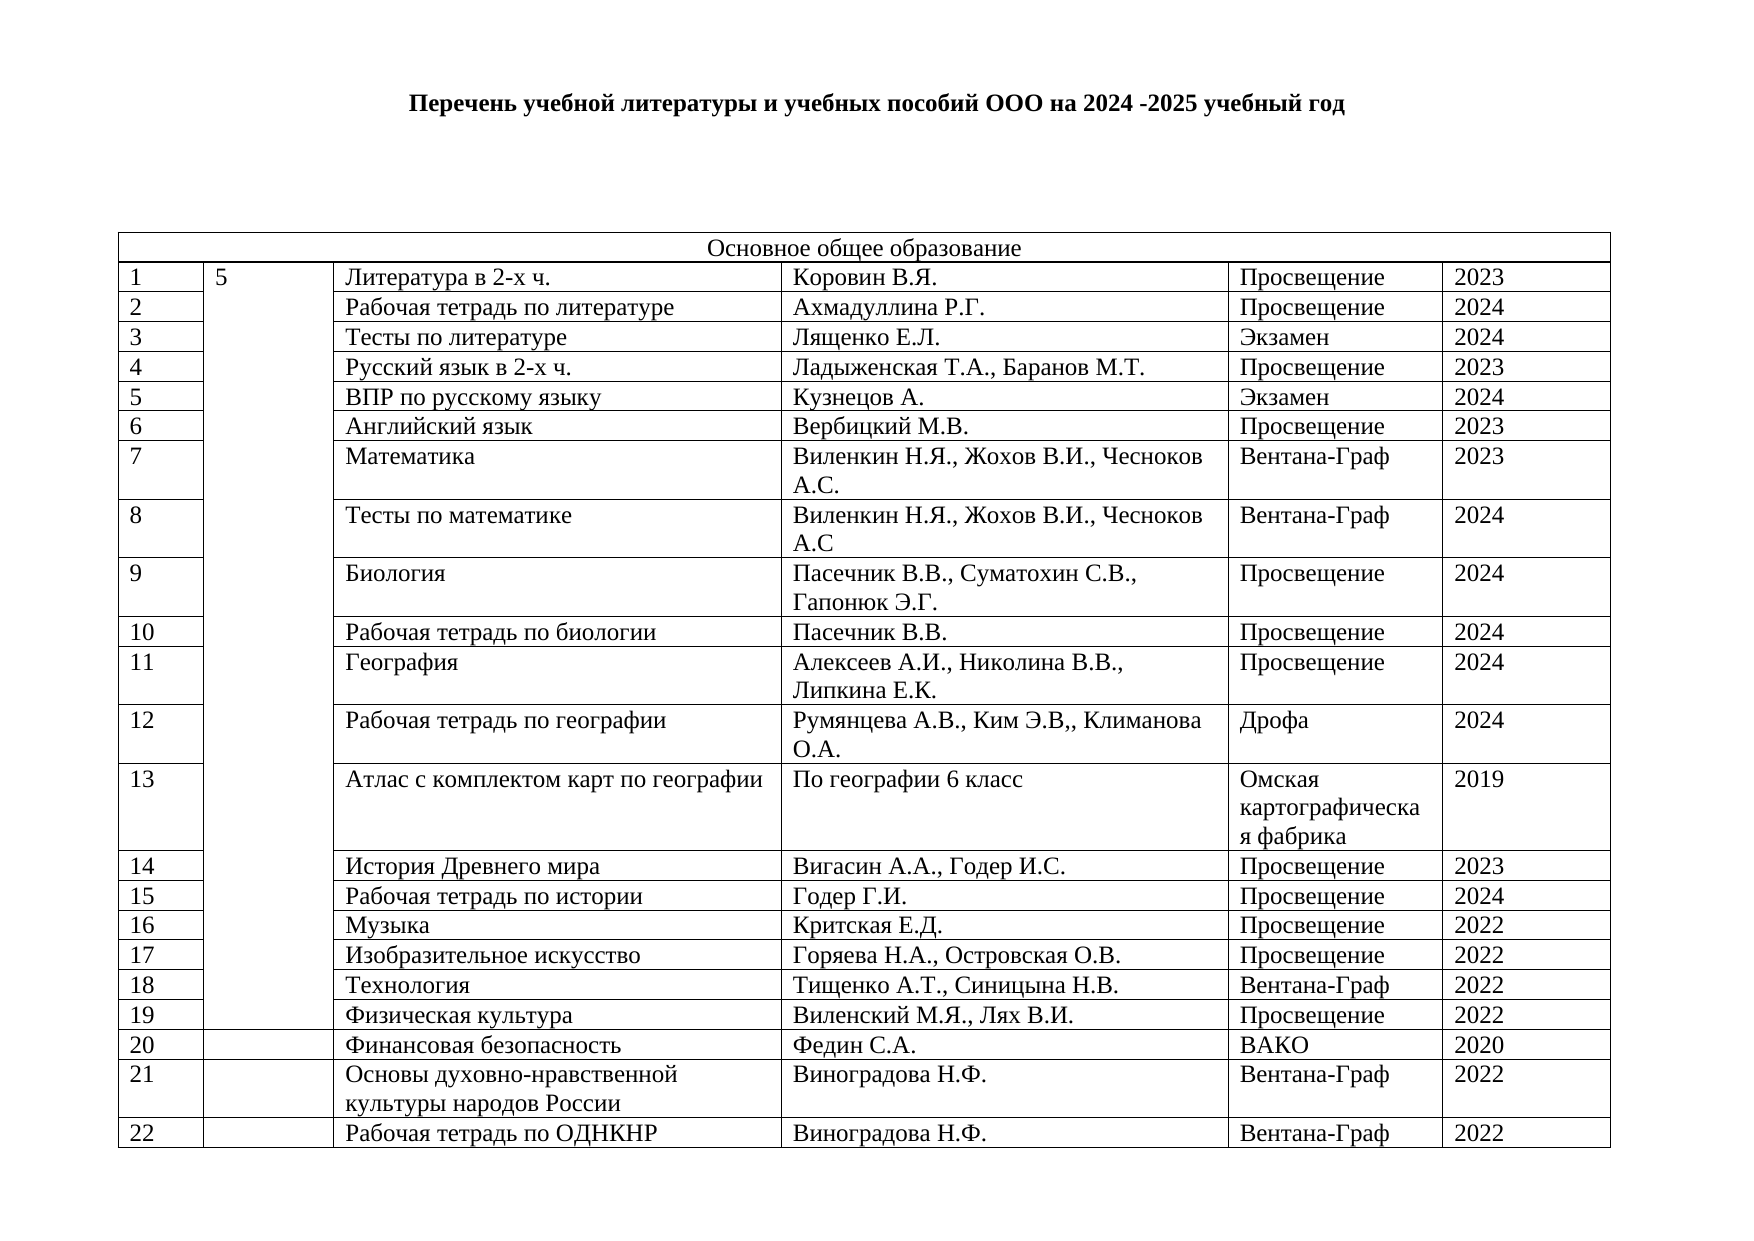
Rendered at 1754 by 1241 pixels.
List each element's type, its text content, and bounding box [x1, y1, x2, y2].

table_cell 18 [119, 970, 203, 999]
table_cell Просвещение [1229, 911, 1442, 939]
table_cell Атлас с комплектом карт по географии [334, 764, 781, 850]
table_cell 6 [119, 411, 203, 440]
table_cell 2024 [1443, 500, 1610, 557]
table_cell Рабочая тетрадь по истории [334, 881, 781, 909]
table_cell Тесты по литературе [334, 322, 781, 351]
table_cell Рабочая тетрадь по биологии [334, 617, 781, 646]
table_cell Изобразительное искусство [334, 940, 781, 969]
table_cell Ахмадуллина Р.Г. [782, 292, 1228, 321]
table_cell Тесты по математике [334, 500, 781, 557]
table_cell ВАКО [1229, 1030, 1442, 1058]
table_cell 16 [119, 911, 203, 939]
table_cell 1 [119, 263, 203, 291]
table_cell Виноградова Н.Ф. [782, 1060, 1228, 1117]
table_cell 2024 [1443, 647, 1610, 704]
table_cell 19 [119, 1000, 203, 1029]
table_cell 2023 [1443, 441, 1610, 499]
table_cell 22 [119, 1118, 203, 1147]
table_cell [204, 1060, 333, 1117]
table_cell Рабочая тетрадь по ОДНКНР [334, 1118, 781, 1147]
table_cell Просвещение [1229, 881, 1442, 909]
table_cell 2024 [1443, 881, 1610, 909]
table_cell 5 [204, 263, 333, 1029]
table_cell 2023 [1443, 352, 1610, 381]
table_cell Алексеев А.И., Николина В.В., Липкина Е.К. [782, 647, 1228, 704]
table_cell Биология [334, 558, 781, 616]
table_cell 2022 [1443, 1000, 1610, 1029]
table_header Основное общее образование [119, 233, 1610, 261]
table_cell 2022 [1443, 940, 1610, 969]
table_cell Кузнецов А. [782, 382, 1228, 410]
table_cell 10 [119, 617, 203, 646]
table_cell Критская Е.Д. [782, 911, 1228, 939]
table_cell 2022 [1443, 1118, 1610, 1147]
table_cell Вигасин А.А., Годер И.С. [782, 851, 1228, 880]
table_cell 7 [119, 441, 203, 499]
table_cell Горяева Н.А., Островская О.В. [782, 940, 1228, 969]
table_cell 2024 [1443, 292, 1610, 321]
table_cell Просвещение [1229, 352, 1442, 381]
table_cell Вентана-Граф [1229, 1118, 1442, 1147]
table_cell 2022 [1443, 911, 1610, 939]
table_cell Основы духовно-нравственной культуры народов России [334, 1060, 781, 1117]
table_cell 2023 [1443, 263, 1610, 291]
table_cell Экзамен [1229, 382, 1442, 410]
table_cell 9 [119, 558, 203, 616]
table_cell Виленкин Н.Я., Жохов В.И., Чесноков А.С [782, 500, 1228, 557]
table_cell 2024 [1443, 705, 1610, 763]
table_cell Вентана-Граф [1229, 500, 1442, 557]
table_cell 20 [119, 1030, 203, 1058]
table_cell 8 [119, 500, 203, 557]
table_cell 13 [119, 764, 203, 850]
table_cell 4 [119, 352, 203, 381]
table_cell Просвещение [1229, 940, 1442, 969]
table_cell Коровин В.Я. [782, 263, 1228, 291]
table_cell 12 [119, 705, 203, 763]
table_cell Английский язык [334, 411, 781, 440]
table_cell Технология [334, 970, 781, 999]
table_cell Федин С.А. [782, 1030, 1228, 1058]
table_cell 2024 [1443, 322, 1610, 351]
table_cell Просвещение [1229, 263, 1442, 291]
table_cell Вентана-Граф [1229, 970, 1442, 999]
table_cell [204, 1030, 333, 1058]
table_cell 2 [119, 292, 203, 321]
table_cell Омская картографическая фабрика [1229, 764, 1442, 850]
table_cell Лященко Е.Л. [782, 322, 1228, 351]
table_cell Виноградова Н.Ф. [782, 1118, 1228, 1147]
table_cell Вентана-Граф [1229, 1060, 1442, 1117]
table_cell Просвещение [1229, 292, 1442, 321]
table_cell 15 [119, 881, 203, 909]
table_cell Физическая культура [334, 1000, 781, 1029]
table_cell Вербицкий М.В. [782, 411, 1228, 440]
table_cell Пасечник В.В., Суматохин С.В., Гапонюк Э.Г. [782, 558, 1228, 616]
table_cell ВПР по русскому языку [334, 382, 781, 410]
table_cell Просвещение [1229, 558, 1442, 616]
table_cell 5 [119, 382, 203, 410]
table_cell 2024 [1443, 558, 1610, 616]
table_cell Виленкин Н.Я., Жохов В.И., Чесноков А.С. [782, 441, 1228, 499]
table_cell [204, 1118, 333, 1147]
table_cell 2023 [1443, 851, 1610, 880]
table_cell По географии 6 класс [782, 764, 1228, 850]
table_cell История Древнего мира [334, 851, 781, 880]
table_cell Русский язык в 2-х ч. [334, 352, 781, 381]
table_cell Экзамен [1229, 322, 1442, 351]
table_cell 2024 [1443, 382, 1610, 410]
table_cell Тищенко А.Т., Синицына Н.В. [782, 970, 1228, 999]
table_cell 2023 [1443, 411, 1610, 440]
table_cell Пасечник В.В. [782, 617, 1228, 646]
table_cell Просвещение [1229, 411, 1442, 440]
table_cell 2024 [1443, 617, 1610, 646]
text Перечень учебной литературы и учебных пособий ООО на 2024 -2025 учебный год [118, 88, 1636, 117]
table_cell Виленский М.Я., Лях В.И. [782, 1000, 1228, 1029]
table_cell Просвещение [1229, 617, 1442, 646]
table_cell 2022 [1443, 1060, 1610, 1117]
table_cell 2022 [1443, 970, 1610, 999]
table_cell Дрофа [1229, 705, 1442, 763]
table_cell Просвещение [1229, 647, 1442, 704]
table_cell 2020 [1443, 1030, 1610, 1058]
table_cell Вентана-Граф [1229, 441, 1442, 499]
table_cell Ладыженская Т.А., Баранов М.Т. [782, 352, 1228, 381]
table_cell 11 [119, 647, 203, 704]
table_cell Финансовая безопасность [334, 1030, 781, 1058]
table_cell Рабочая тетрадь по литературе [334, 292, 781, 321]
table_cell 14 [119, 851, 203, 880]
table_cell 3 [119, 322, 203, 351]
table_cell Музыка [334, 911, 781, 939]
table_cell 2019 [1443, 764, 1610, 850]
table_cell География [334, 647, 781, 704]
table_cell Годер Г.И. [782, 881, 1228, 909]
table_cell 21 [119, 1060, 203, 1117]
table_cell Просвещение [1229, 1000, 1442, 1029]
table_cell Рабочая тетрадь по географии [334, 705, 781, 763]
table_cell Просвещение [1229, 851, 1442, 880]
table_cell Литература в 2-х ч. [334, 263, 781, 291]
table_cell Математика [334, 441, 781, 499]
table_cell Румянцева А.В., Ким Э.В,, Климанова О.А. [782, 705, 1228, 763]
table_cell 17 [119, 940, 203, 969]
